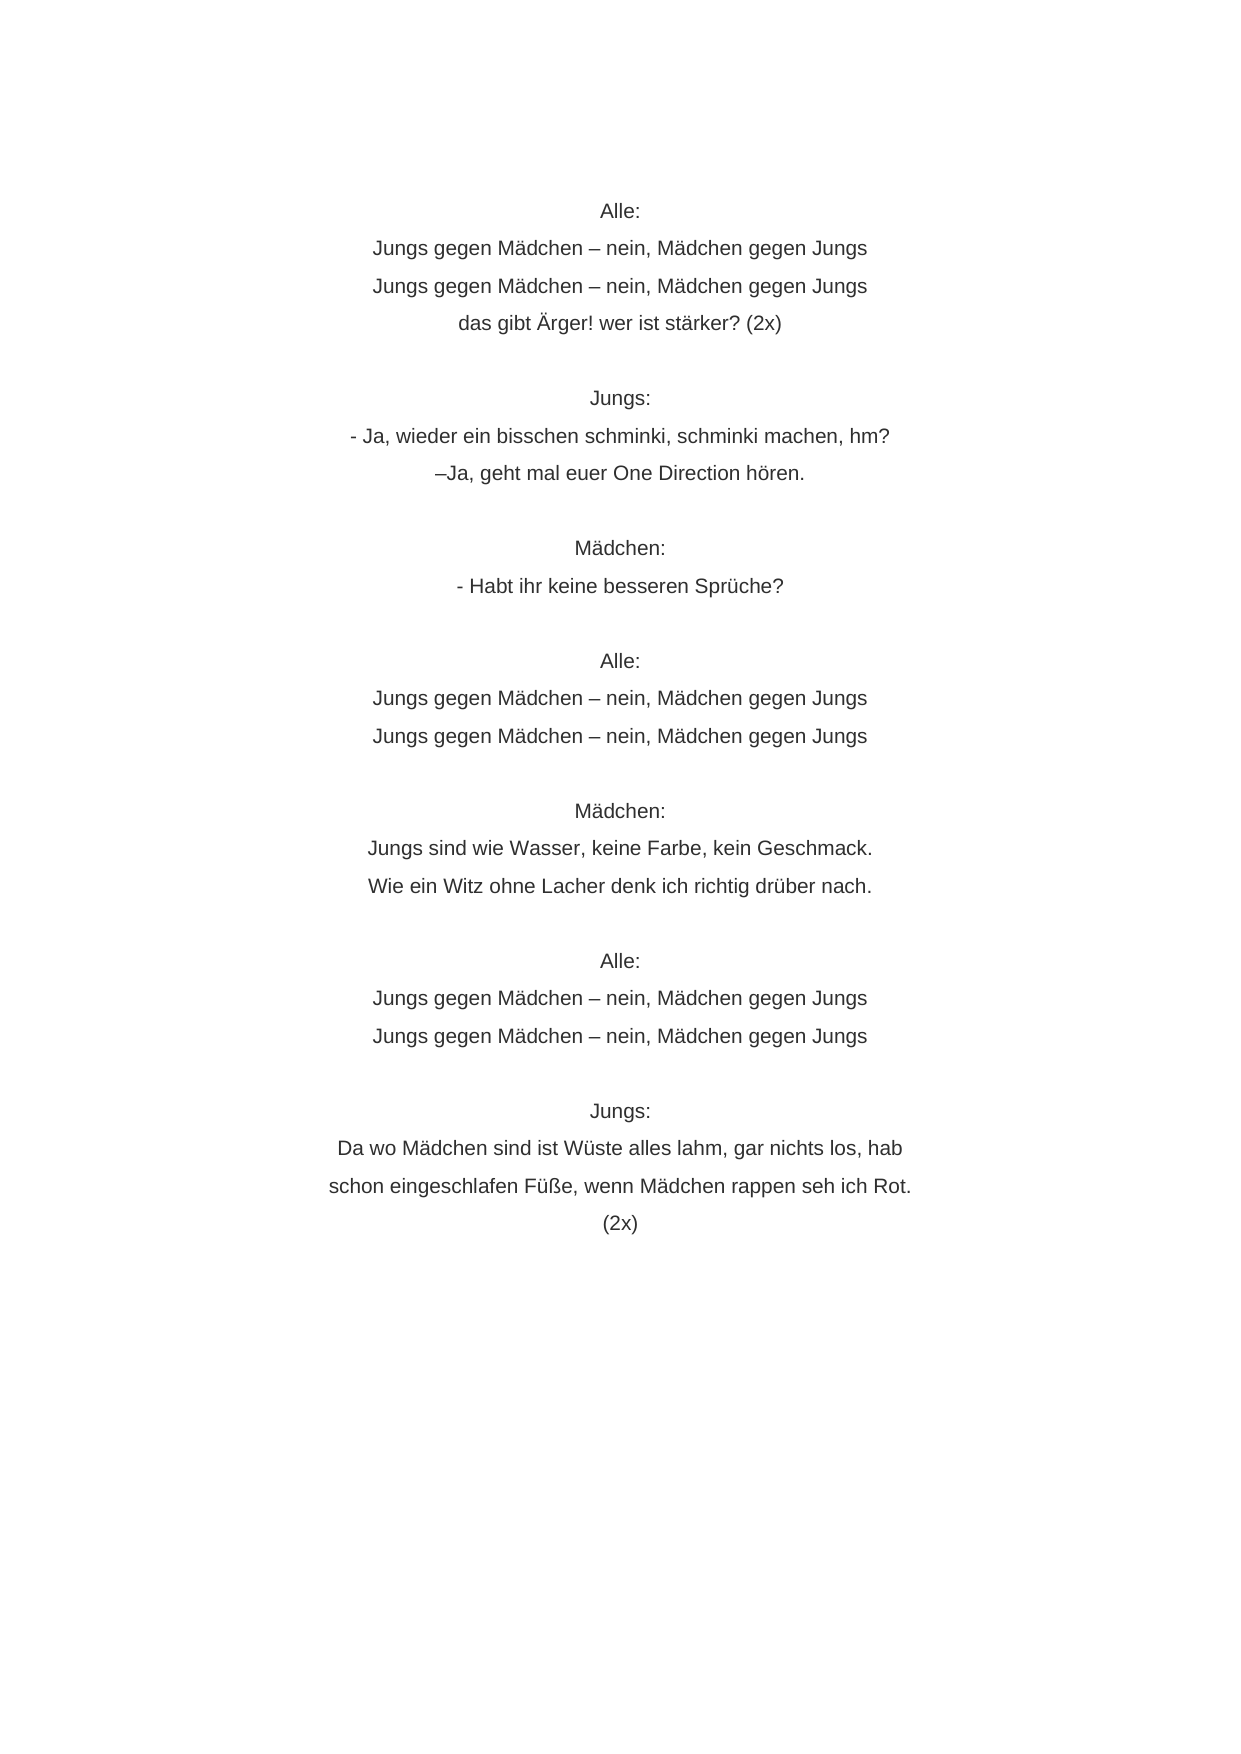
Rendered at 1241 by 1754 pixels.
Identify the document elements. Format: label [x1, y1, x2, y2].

text [148, 148, 1093, 1235]
